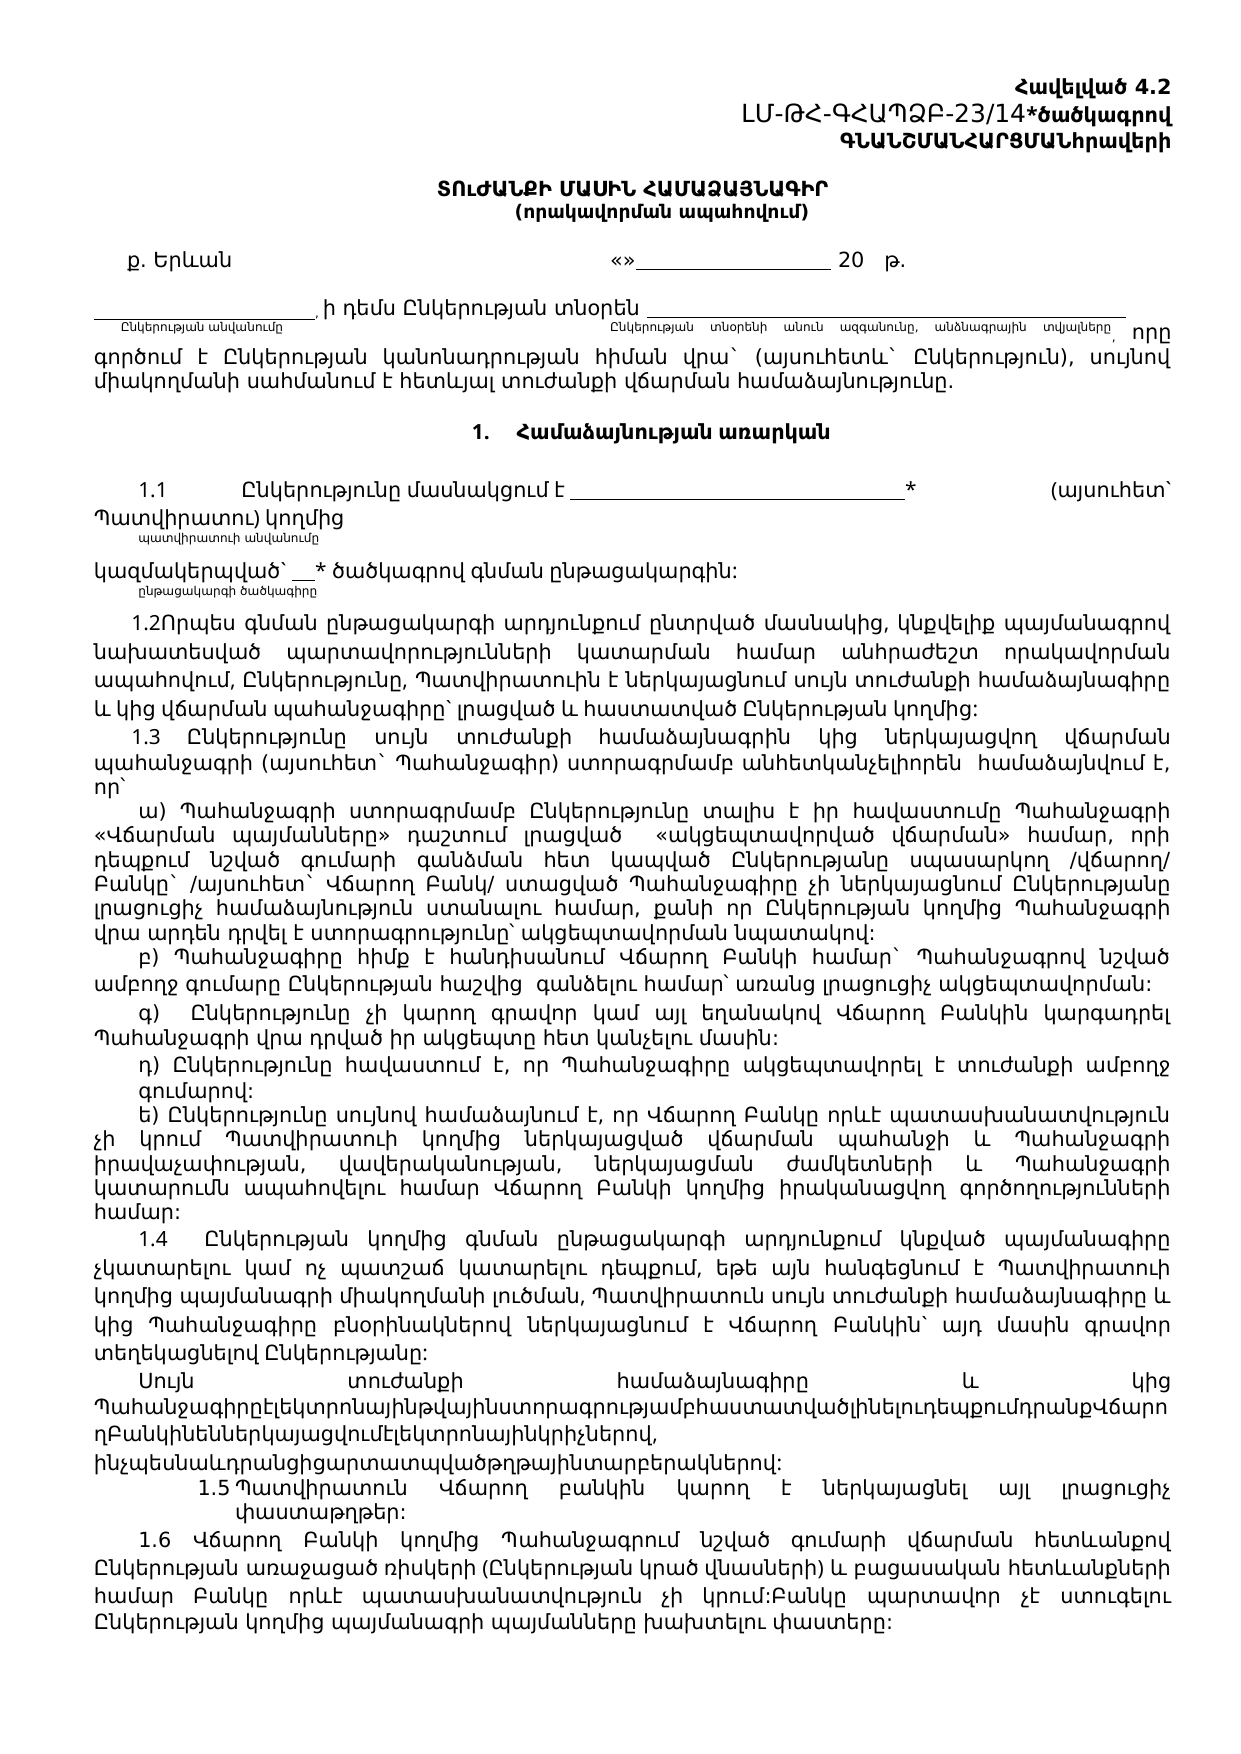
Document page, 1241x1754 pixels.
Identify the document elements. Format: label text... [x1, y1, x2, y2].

text (որակավորման ապահովում) [94, 201, 1171, 223]
text 1.4 Ընկերության կողմից գնման ընթացակարգի արդյունքում կնքված պայմանագիրը չկատարելու կամ ոչ պատշաճ կատարելու դեպքում, եթե այն հանգեցնում է Պատվիրատուի կողմից պայմանագրի միակողմանի լուծման, Պատվիրատուն սույն տուժանքի համաձայնագիրը և կից Պահանջագիրը բնօրինակներով ներկայացնում է Վճարող Բանկին` այդ մասին գրավոր տեղեկացնելով Ընկերությանը: [94, 1224, 1171, 1367]
text ընթացակարգի ծածկագիրը [138, 584, 1171, 608]
text ա) Պահանջագրի ստորագրմամբ Ընկերությունը տալիս է իր հավաստումը Պահանջագրի «Վճարման պայմանները» դաշտում լրացված «ակցեպտավորված վճարման» համար, որի դեպքում նշված գումարի գանձման հետ կապված Ընկերությանը սպասարկող /վճարող/ Բանկը` /այսուհետ` Վճարող Բանկ/ ստացված Պահանջագիրը չի ներկայացնում Ընկերությանը լրացուցիչ համաձայնություն ստանալու համար, քանի որ Ընկերության կողմից Պահանջագրի վրա արդեն դրվել է ստորագրությունը՝ ակցեպտավորման նպատակով: [94, 799, 1171, 945]
list Ընկերությունը մասնակցում է * (այսուհետ` Պատվիրատու) կողմից [94, 475, 1171, 532]
text բ) Պահանջագիրը հիմք է հանդիսանում Վճարող Բանկի համար` Պահանջագրով նշված ամբողջ գումարը Ընկերության հաշվից գանձելու համար՝ առանց լրացուցիչ ակցեպտավորման: [94, 945, 1171, 998]
text ԳՆԱՆՇՄԱՆՀԱՐՑՄԱՆհրավերի [94, 129, 1171, 153]
text ՏՈւԺԱՆՔԻ ՄԱՍԻՆ ՀԱՄԱՁԱՅՆԱԳԻՐ [94, 177, 1171, 201]
text Ընկերության անվանումը Ընկերության տնօրենի անուն ազգանունը, անձնագրային տվյալները, որը գործում է Ընկերության կանոնադրության հիման վրա` (այսուհետև` Ընկերություն), սույնով միակողմանի սահմանում է հետևյալ տուժանքի վճարման համաձայնությունը. [94, 320, 1171, 393]
text 1.6 Վճարող Բանկի կողմից Պահանջագրում նշված գումարի վճարման հետևանքով Ընկերության առաջացած ռիսկերի (Ընկերության կրած վնասների) և բացասական հետևանքների համար Բանկը որևէ պատասխանատվություն չի կրում:Բանկը պարտավոր չէ ստուգելու Ընկերության կողմից պայմանագրի պայմանները խախտելու փաստերը: [94, 1525, 1171, 1634]
text Սույն տուժանքի համաձայնագիրը և կից ՊահանջագիրըէլեկտրոնայինթվայինստորագրությամբհաստատվածլինելուդեպքումդրանքՎճարողԲանկինեններկայացվումէլեկտրոնայինկրիչներով, ինչպեսնաևդրանցիցարտատպվածթղթայինտարբերակներով: [94, 1367, 1171, 1476]
text պատվիրատուի անվանումը [138, 532, 1171, 556]
text գ) Ընկերությունը չի կարող գրավոր կամ այլ եղանակով Վճարող Բանկին կարգադրել Պահանջագրի վրա դրված իր ակցեպտը հետ կանչելու մասին: [94, 998, 1171, 1050]
text , ի դեմս Ընկերության տնօրեն [94, 296, 1171, 320]
text ե) Ընկերությունը սույնով համաձայնում է, որ Վճարող Բանկը որևէ պատասխանատվություն չի կրում Պատվիրատուի կողմից ներկայացված վճարման պահանջի և Պահանջագրի իրավաչափության, վավերականության, ներկայացման ժամկետների և Պահանջագրի կատարումն ապահովելու համար Վճարող Բանկի կողմից իրականացվող գործողությունների համար: [94, 1103, 1171, 1224]
text 1.2Որպես գնման ընթացակարգի արդյունքում ընտրված մասնակից, կնքվելիք պայմանագրով նախատեսված պարտավորությունների կատարման համար անհրաժեշտ որակավորման ապահովում, Ընկերությունը, Պատվիրատուին է ներկայացնում սույն տուժանքի համաձայնագիրը և կից վճարման պահանջագիրը` լրացված և հաստատված Ընկերության կողմից: [94, 608, 1171, 722]
list Համաձայնության առարկան [131, 417, 1171, 446]
text ք. Երևան «» 20 թ. [94, 248, 1171, 272]
text դ) Ընկերությունը հավաստում է, որ Պահանջագիրը ակցեպտավորել է տուժանքի ամբողջ գումարով: [138, 1050, 1171, 1103]
text 1.3 Ընկերությունը սույն տուժանքի համաձայնագրին կից ներկայացվող վճարման պահանջագրի (այսուհետ` Պահանջագիր) ստորագրմամբ անհետկանչելիորեն համաձայնվում է, որ՝ [94, 722, 1171, 799]
text ԼՄ-ԹՀ-ԳՀԱՊՁԲ-23/14*ծածկագրով [94, 99, 1171, 129]
list Պատվիրատուն Վճարող բանկին կարող է ներկայացնել այլ լրացուցիչ փաստաթղթեր: [197, 1476, 1171, 1525]
text Հավելված 4.2 [94, 75, 1171, 99]
text կազմակերպված` * ծածկագրով գնման ընթացակարգին: [94, 556, 1171, 584]
